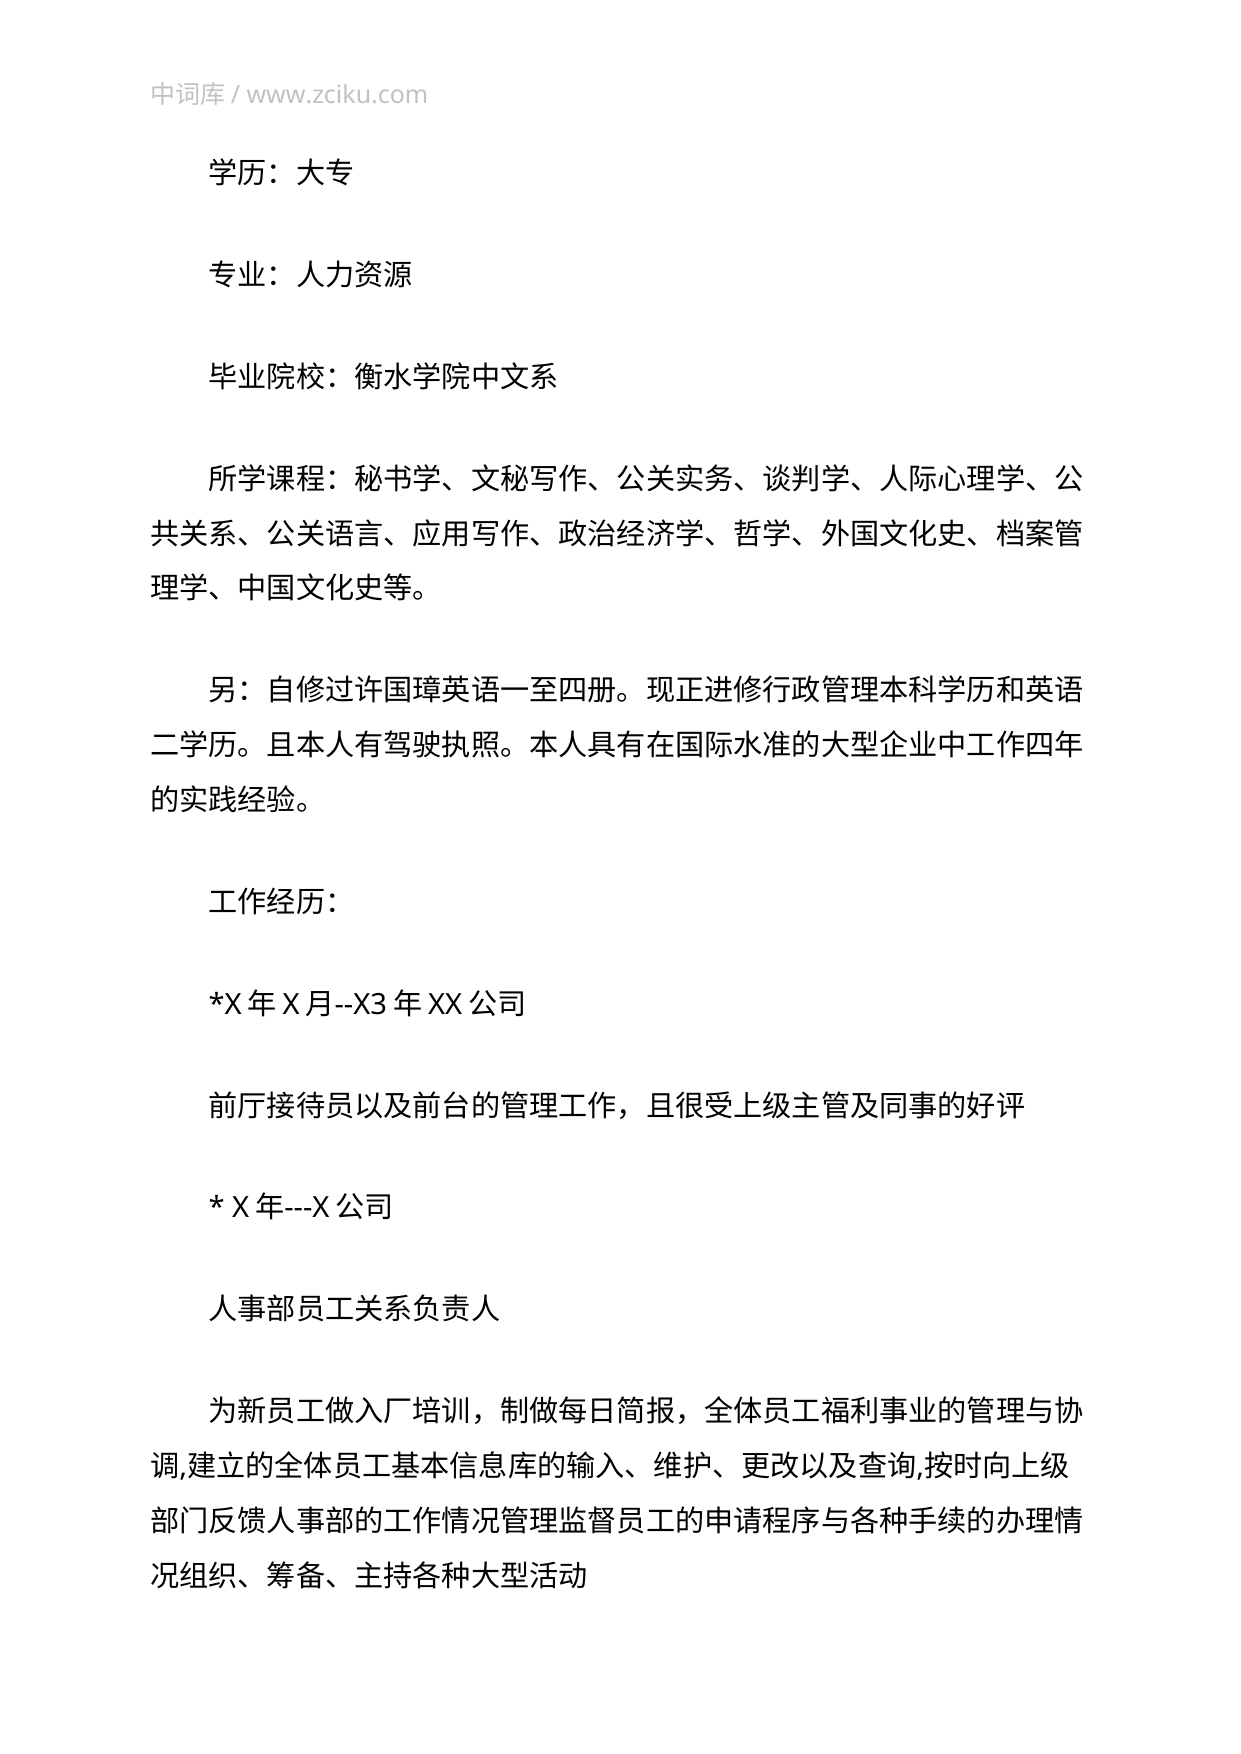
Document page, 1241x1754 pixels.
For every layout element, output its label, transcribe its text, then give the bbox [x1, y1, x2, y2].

text 为新员工做入厂培训，制做每日简报，全体员工福利事业的管理与协调,建立的全体员工基本信息库的输入、维护、更改以及查询,按时向上级部门反馈人事部的工作情况管理监督员工的申请程序与各种手续的办理情况组织、筹备、主持各种大型活动 [150, 1388, 1090, 1595]
text *X年X月--X3年XX公司 [150, 980, 1090, 1023]
text 人事部员工关系负责人 [150, 1286, 1090, 1328]
text 所学课程：秘书学、文秘写作、公关实务、谈判学、人际心理学、公共关系、公关语言、应用写作、政治经济学、哲学、外国文化史、档案管理学、中国文化史等。 [150, 455, 1090, 607]
text 毕业院校：衡水学院中文系 [150, 353, 1090, 396]
text 工作经历： [150, 878, 1090, 921]
text 专业：人力资源 [150, 252, 1090, 294]
text 另：自修过许国璋英语一至四册。现正进修行政管理本科学历和英语二学历。且本人有驾驶执照。本人具有在国际水准的大型企业中工作四年的实践经验。 [150, 667, 1090, 819]
text 学历：大专 [150, 150, 1090, 192]
text 前厅接待员以及前台的管理工作，且很受上级主管及同事的好评 [150, 1082, 1090, 1124]
text * X年---X公司 [150, 1184, 1090, 1226]
